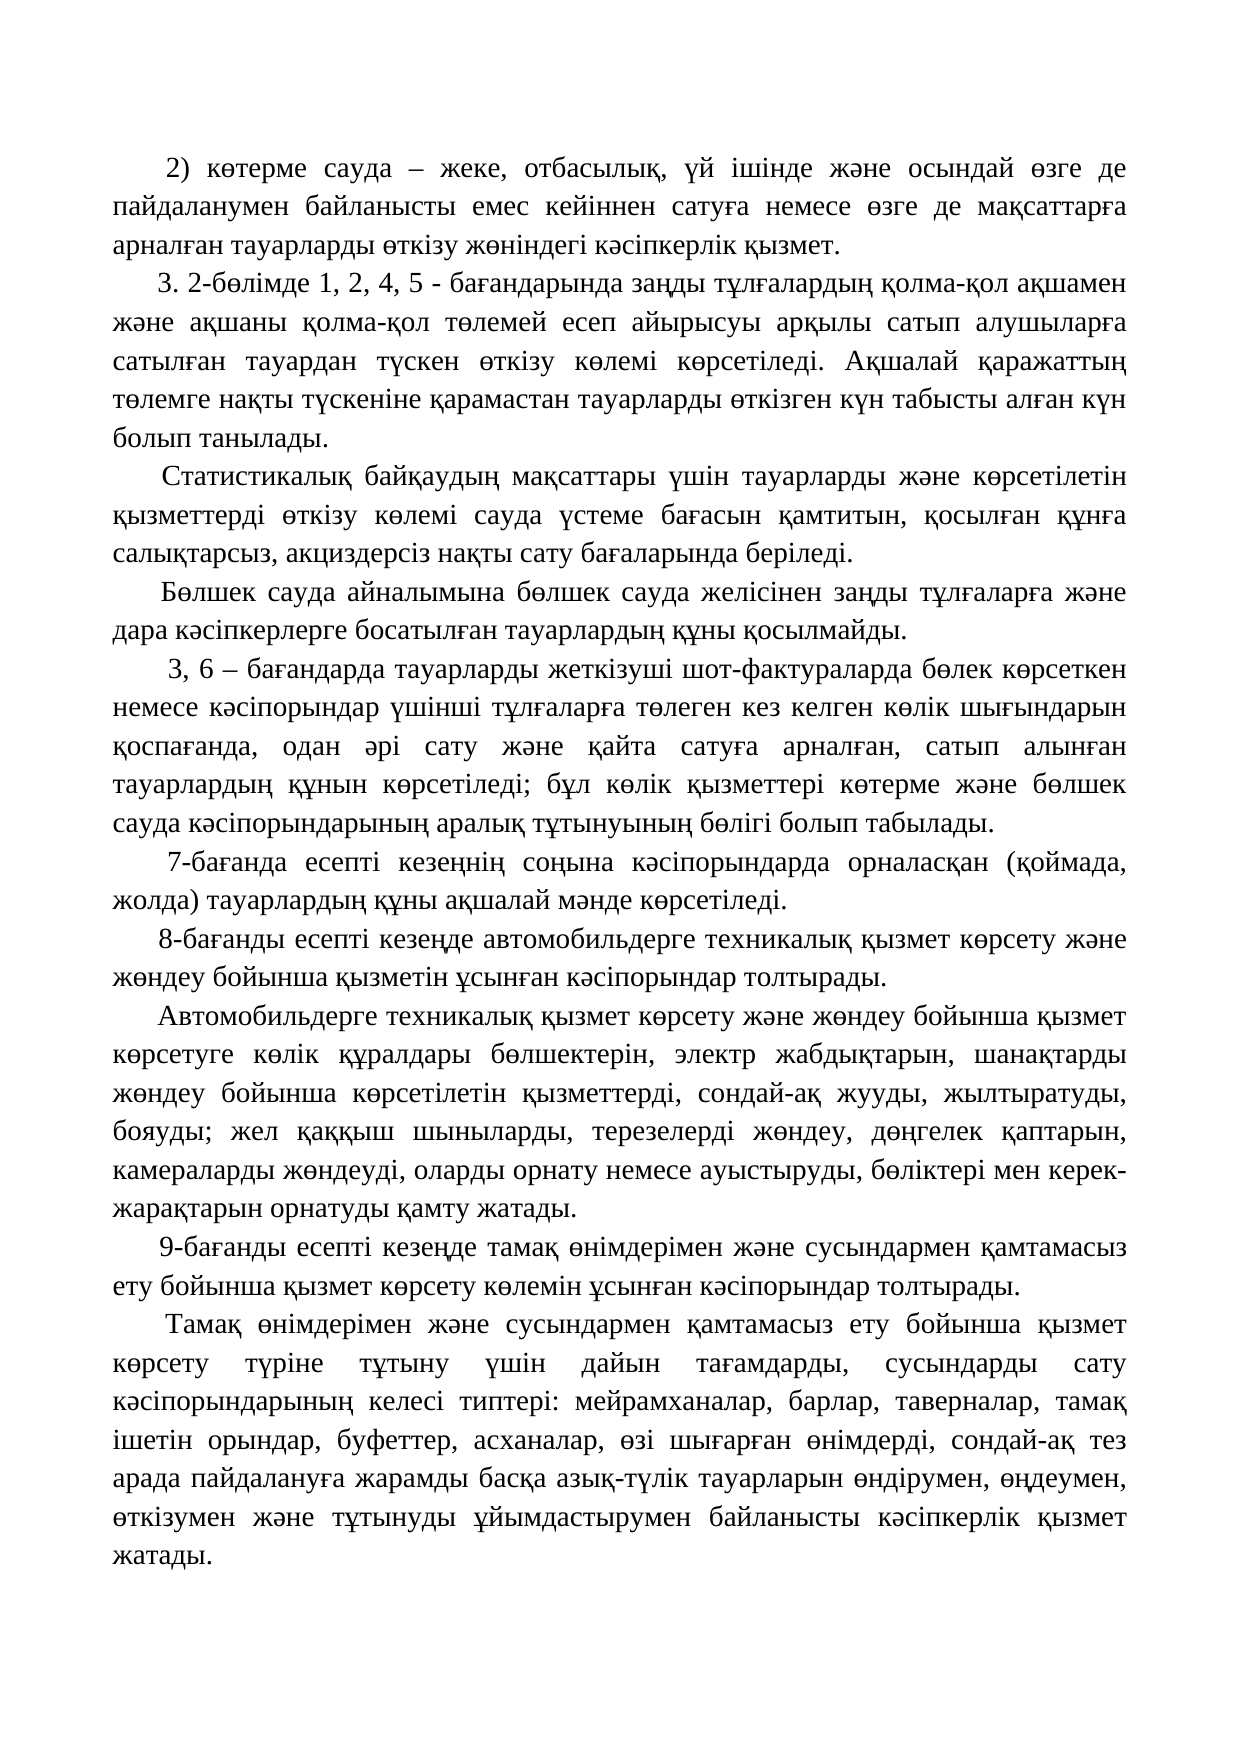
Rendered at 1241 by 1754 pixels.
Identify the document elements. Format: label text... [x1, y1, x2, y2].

text Бөлшек сауда айналымына бөлшек сауда желісінен заңды тұлғаларға және дара кәсіпкерлерге босатылған тауарлардың құны қосылмайды. [112, 574, 1128, 646]
text 7-бағанда есепті кезеңнің соңына кәсіпорындарда орналасқан (қоймада, жолда) тауарлардың құны ақшалай мәнде көрсетіледі. [112, 844, 1128, 916]
text Статистикалық байқаудың мақсаттары үшін тауарларды және көрсетілетін қызметтерді өткізу көлемі сауда үстеме бағасын қамтитын, қосылған құнға салықтарсыз, акциздерсіз нақты сату бағаларында беріледі. [112, 458, 1128, 569]
text 2) көтерме сауда – жеке, отбасылық, үй iшiнде және осындай өзге де пайдаланумен байланысты емес кейiннен сатуға немесе өзге де мақсаттарға арналған тауарларды өткiзу жөнiндегi кәсiпкерлiк қызмет. [112, 150, 1128, 261]
text 9-бағанды есепті кезеңде тамақ өнімдерімен және сусындармен қамтамасыз ету бойынша қызмет көрсету көлемін ұсынған кәсіпорындар толтырады. [112, 1229, 1128, 1301]
text Тамақ өнімдерімен және сусындармен қамтамасыз ету бойынша қызмет көрсету түріне тұтыну үшін дайын тағамдарды, сусындарды сату кәсіпорындарының келесі типтері: мейрамханалар, барлар, таверналар, тамақ ішетін орындар, буфеттер, асханалар, өзі шығарған өнімдерді, сондай-ақ тез арада пайдалануға жарамды басқа азық-түлік тауарларын өндірумен, өңдеумен, өткізумен және тұтынуды ұйымдастырумен байланысты кәсіпкерлік қызмет жатады. [112, 1306, 1128, 1571]
text 3. 2-бөлімде 1, 2, 4, 5 - бағандарында заңды тұлғалардың қолма-қол ақшамен және ақшаны қолма-қол төлемей есеп айырысуы арқылы сатып алушыларға сатылған тауардан түскен өткізу көлемі көрсетіледі. Ақшалай қаражаттың төлемге нақты түскеніне қарамастан тауарларды өткізген күн табысты алған күн болып танылады. [112, 266, 1128, 453]
text Автомобильдерге техникалық қызмет көрсету және жөндеу бойынша қызмет көрсетуге көлік құралдары бөлшектерін, электр жабдықтарын, шанақтарды жөндеу бойынша көрсетілетін қызметтерді, сондай-ақ жууды, жылтыратуды, бояуды; жел қаққыш шыныларды, терезелерді жөндеу, дөңгелек қаптарын, камераларды жөндеуді, оларды орнату немесе ауыстыруды, бөліктері мен керек-жарақтарын орнатуды қамту жатады. [112, 998, 1128, 1224]
text 3, 6 – бағандарда тауарларды жеткізуші шот-фактураларда бөлек көрсеткен немесе кәсіпорындар үшінші тұлғаларға төлеген кез келген көлік шығындарын қоспағанда, одан әрі сату және қайта сатуға арналған, сатып алынған тауарлардың құнын көрсетіледі; бұл көлік қызметтері көтерме және бөлшек сауда кәсіпорындарының аралық тұтынуының бөлігі болып табылады. [112, 651, 1128, 839]
text 8-бағанды есепті кезеңде автомобильдерге техникалық қызмет көрсету және жөндеу бойынша қызметін ұсынған кәсіпорындар толтырады. [112, 921, 1128, 993]
